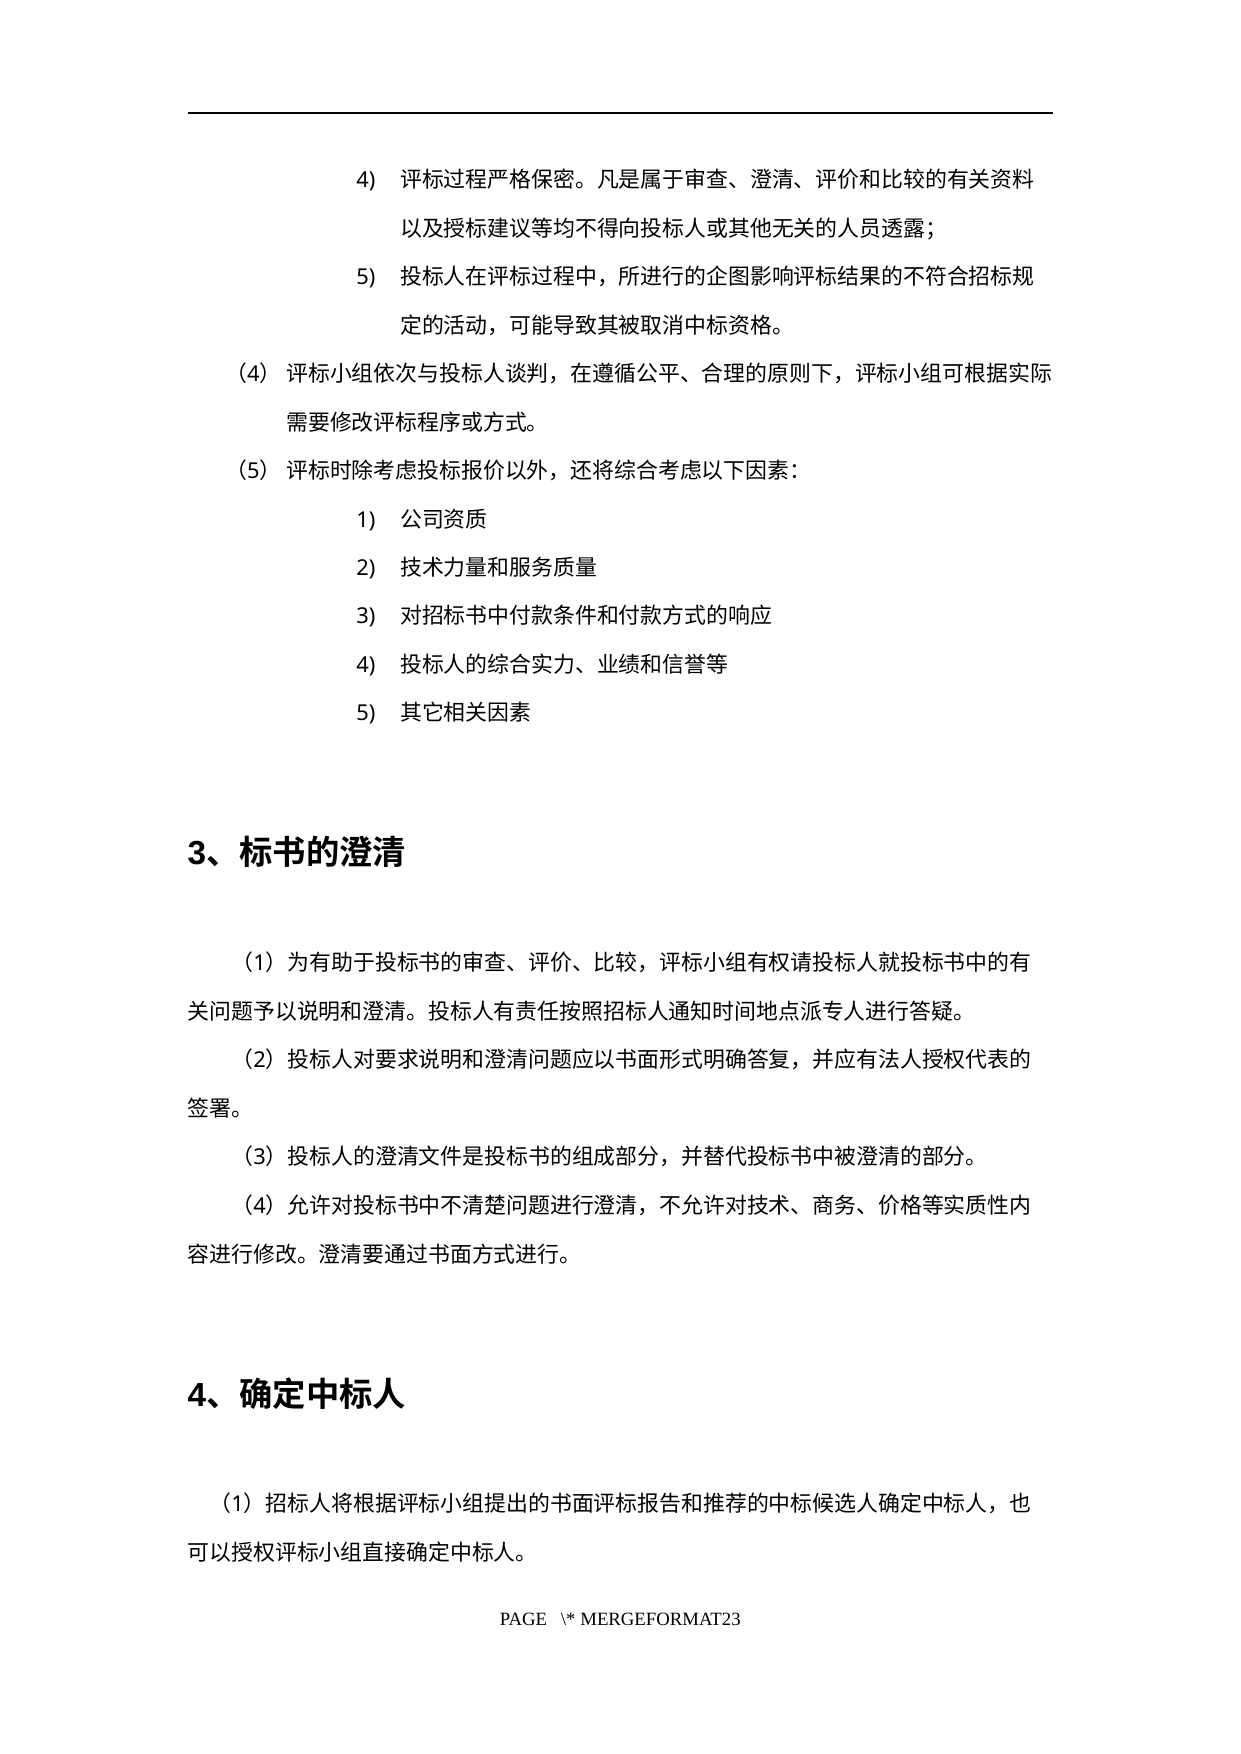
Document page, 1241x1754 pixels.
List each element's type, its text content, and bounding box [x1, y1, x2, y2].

list 评标时除考虑投标报价以外，还将综合考虑以下因素： [225, 453, 1053, 486]
list 评标小组依次与投标人谈判，在遵循公平、合理的原则下，评标小组可根据实际需要修改评标程序或方式。 [225, 356, 1053, 437]
text （1）招标人将根据评标小组提出的书面评标报告和推荐的中标候选人确定中标人，也可以授权评标小组直接确定中标人。 [187, 1486, 1053, 1567]
subtitle 3、标书的澄清 [187, 818, 1053, 883]
list 其它相关因素 [356, 695, 1053, 727]
list 评标过程严格保密。凡是属于审查、澄清、评价和比较的有关资料以及授标建议等均不得向投标人或其他无关的人员透露； [356, 162, 1053, 243]
list 投标人在评标过程中，所进行的企图影响评标结果的不符合招标规定的活动，可能导致其被取消中标资格。 [356, 259, 1053, 340]
subtitle 4、确定中标人 [187, 1359, 1053, 1424]
list 公司资质 [356, 502, 1053, 534]
text （3）投标人的澄清文件是投标书的组成部分，并替代投标书中被澄清的部分。 [187, 1139, 1053, 1172]
list 技术力量和服务质量 [356, 550, 1053, 582]
list 对招标书中付款条件和付款方式的响应 [356, 598, 1053, 631]
text （4）允许对投标书中不清楚问题进行澄清，不允许对技术、商务、价格等实质性内容进行修改。澄清要通过书面方式进行。 [187, 1187, 1053, 1269]
text （2）投标人对要求说明和澄清问题应以书面形式明确答复，并应有法人授权代表的签署。 [187, 1042, 1053, 1123]
list 投标人的综合实力、业绩和信誉等 [356, 647, 1053, 679]
text （1）为有助于投标书的审查、评价、比较，评标小组有权请投标人就投标书中的有关问题予以说明和澄清。投标人有责任按照招标人通知时间地点派专人进行答疑。 [187, 945, 1053, 1026]
